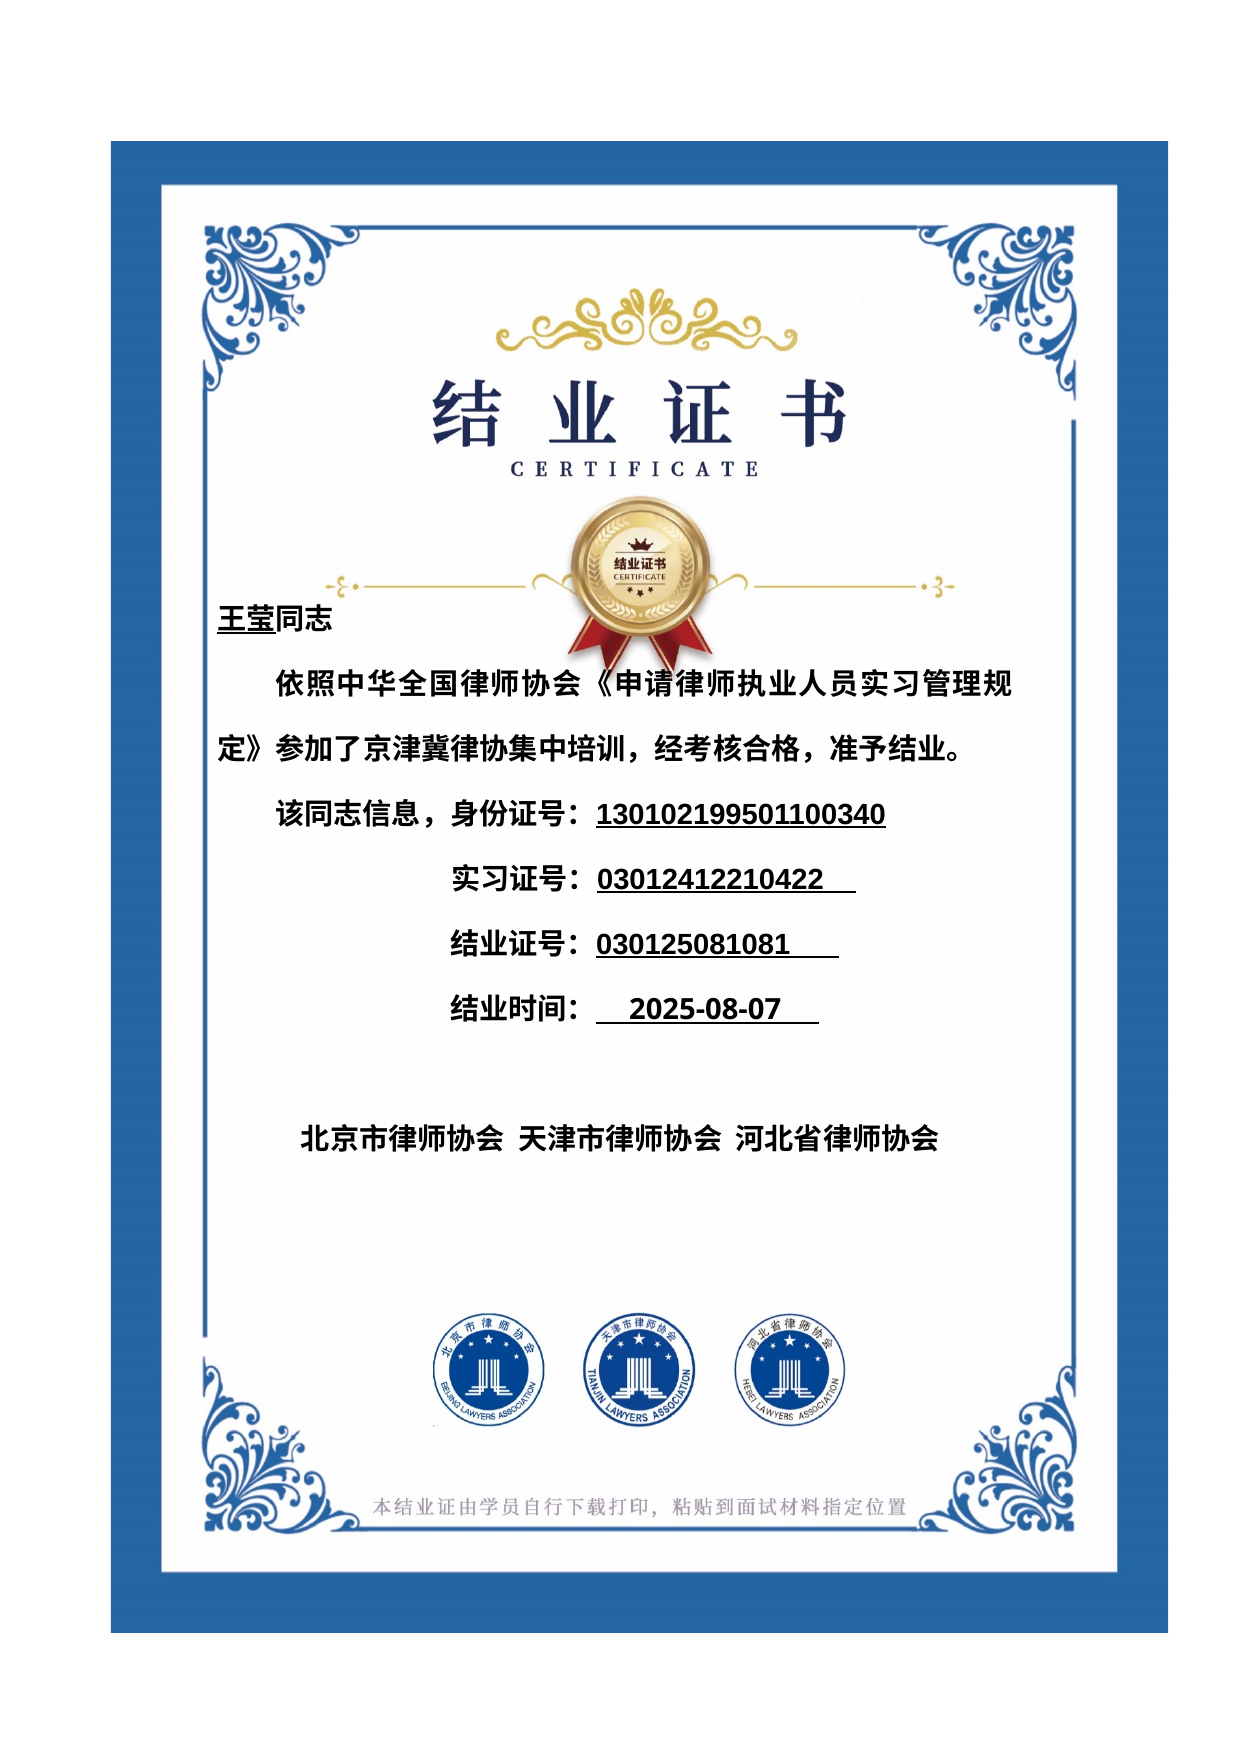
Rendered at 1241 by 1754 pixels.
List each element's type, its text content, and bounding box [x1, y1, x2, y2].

text 结业证号：030125081081 [406, 909, 1053, 974]
text 实习证号：03012412210422 [187, 844, 1053, 909]
text 北京市律师协会 天津市律师协会 河北省律师协会 [187, 1104, 1053, 1169]
text 结业时间： 2025-08-07 [406, 974, 1053, 1039]
text 依照中华全国律师协会《申请律师执业人员实习管理规定》参加了京津冀律协集中培训，经考核合格，准予结业。 [217, 649, 1014, 779]
picture [110, 141, 1169, 1633]
text 王莹同志 [217, 584, 1053, 649]
text 该同志信息，身份证号：130102199501100340 [231, 779, 1053, 844]
